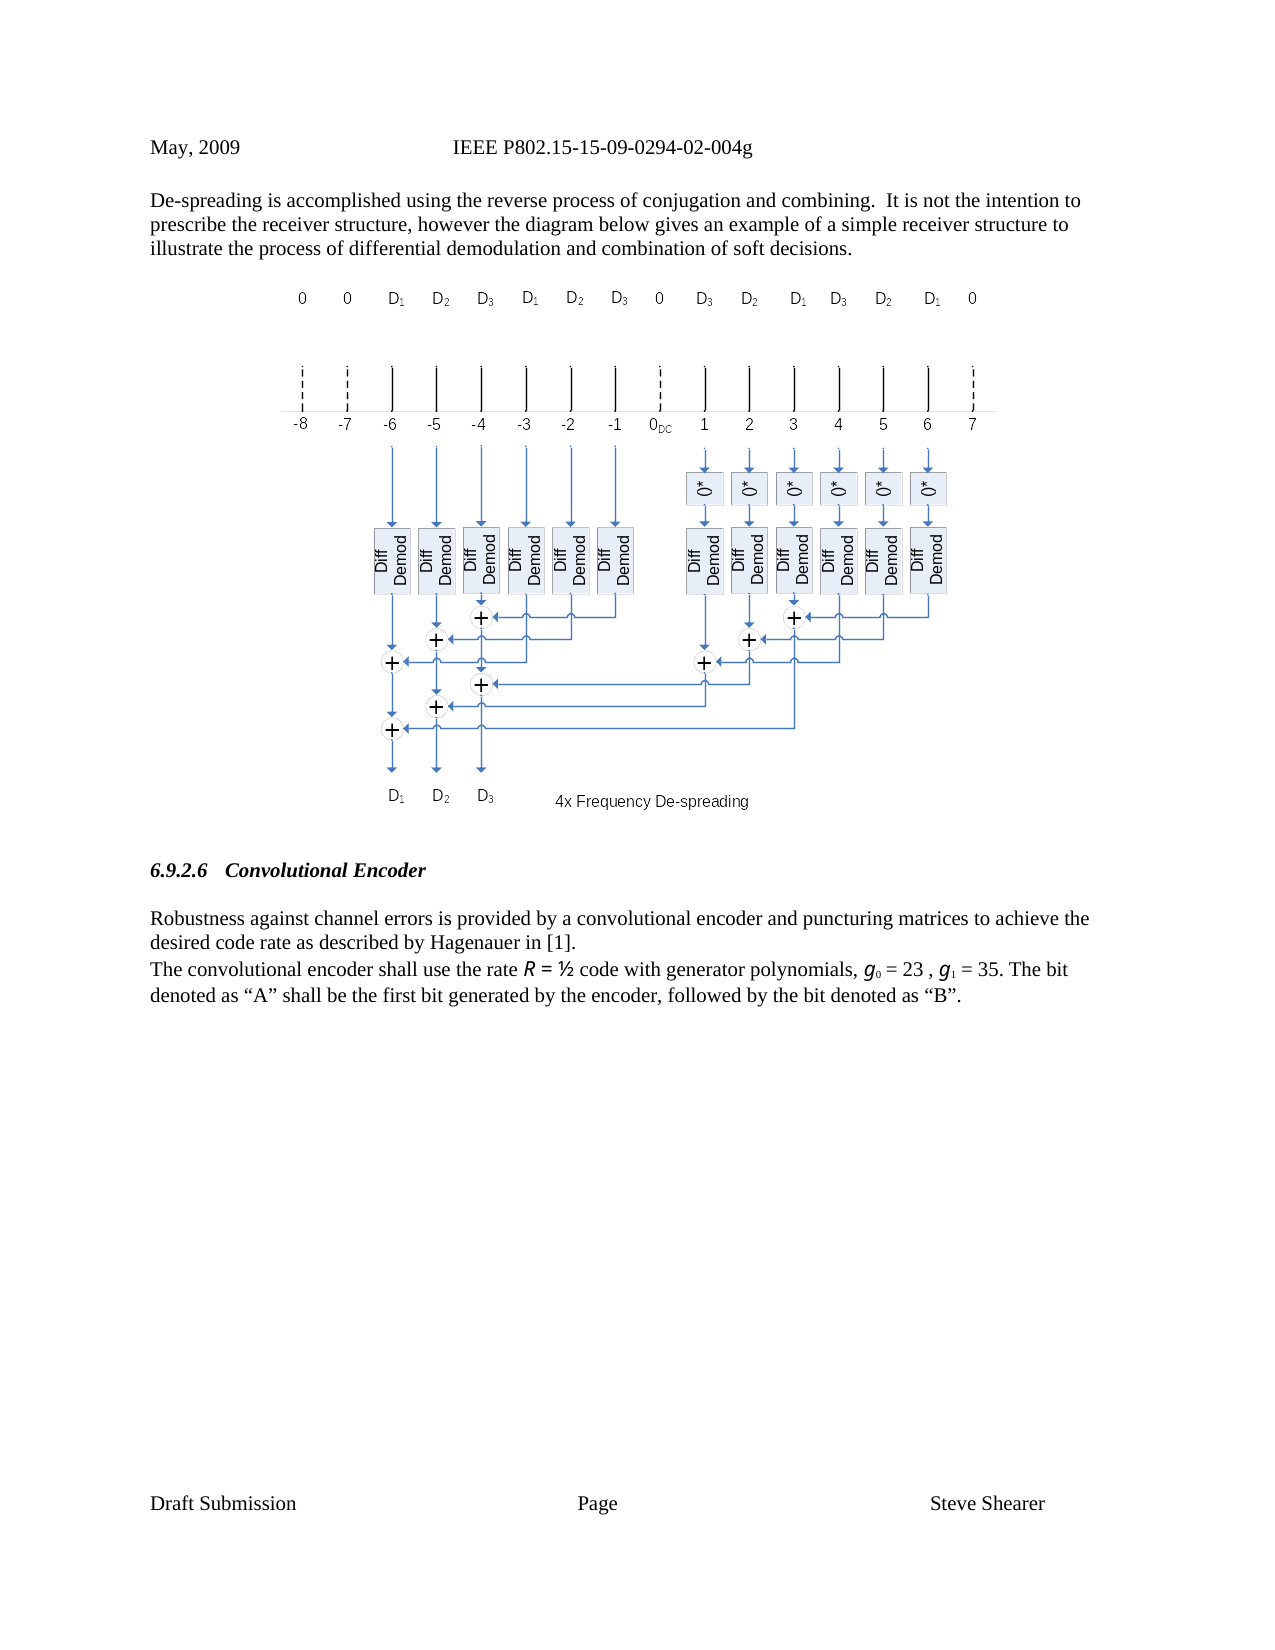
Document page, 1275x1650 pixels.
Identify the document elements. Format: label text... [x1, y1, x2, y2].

text Robustness against channel errors is provided by a convolutional encoder and puncturing matrices to achieve the desired code rate as described by Hagenauer in [1]. [150, 906, 1125, 954]
subtitle Convolutional Encoder [150, 858, 1125, 882]
text The convolutional encoder shall use the rate R = ½ code with generator polynomials, g0 = 23 , g1 = 35. The bit denoted as “A” shall be the first bit generated by the encoder, followed by the bit denoted as “B”. [150, 954, 1125, 1007]
text De-spreading is accomplished using the reverse process of conjugation and combining. It is not the intention to prescribe the receiver structure, however the diagram below gives an example of a simple receiver structure to illustrate the process of differential demodulation and combination of soft decisions. [150, 187, 1125, 260]
